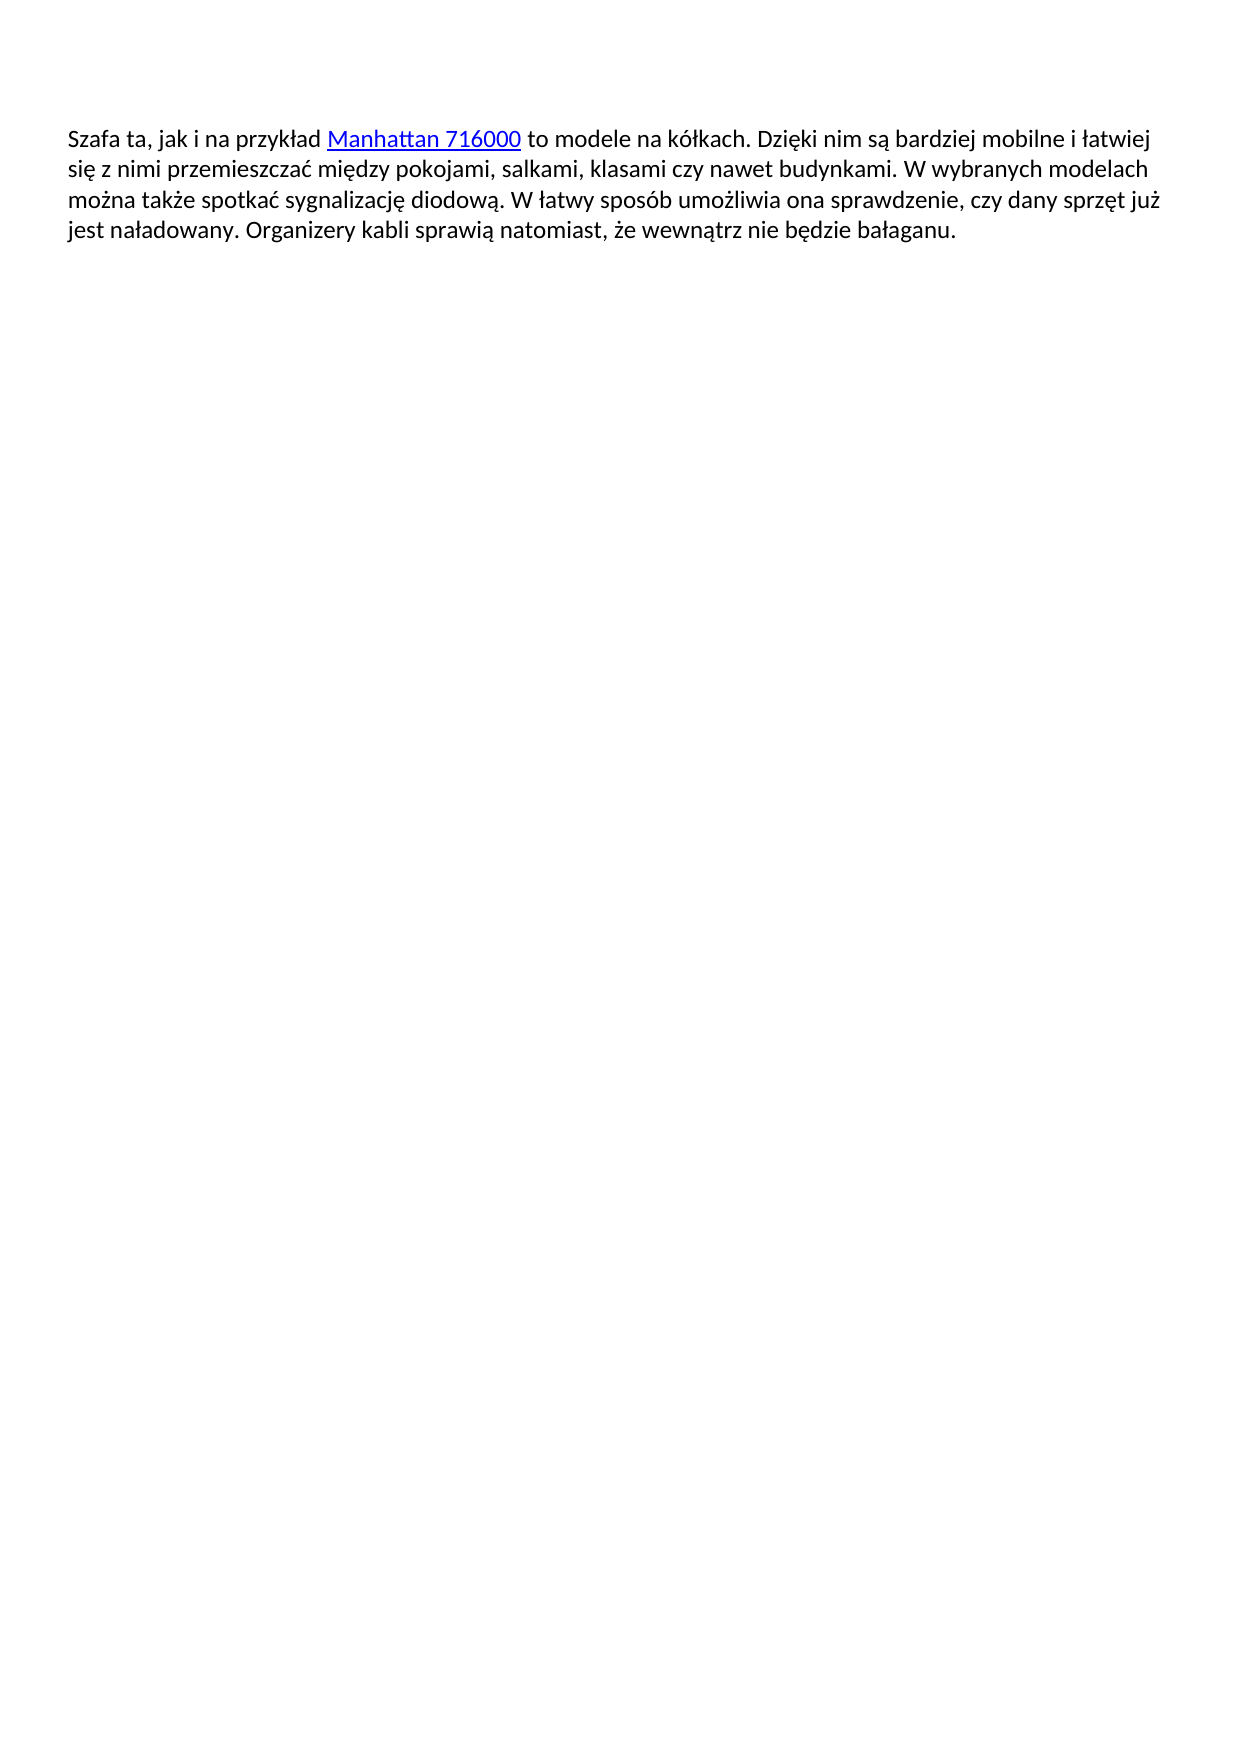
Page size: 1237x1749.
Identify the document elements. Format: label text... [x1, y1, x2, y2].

text Szafa ta, jak i na przykład Manhattan 716000 to modele na kółkach. Dzięki nim są bardziej mobilne i łatwiej się z nimi przemieszczać między pokojami, salkami, klasami czy nawet budynkami. W wybranych modelach można także spotkać sygnalizację diodową. W łatwy sposób umożliwia ona sprawdzenie, czy dany sprzęt już jest naładowany. Organizery kabli sprawią natomiast, że wewnątrz nie będzie bałaganu. [68, 123, 1169, 245]
